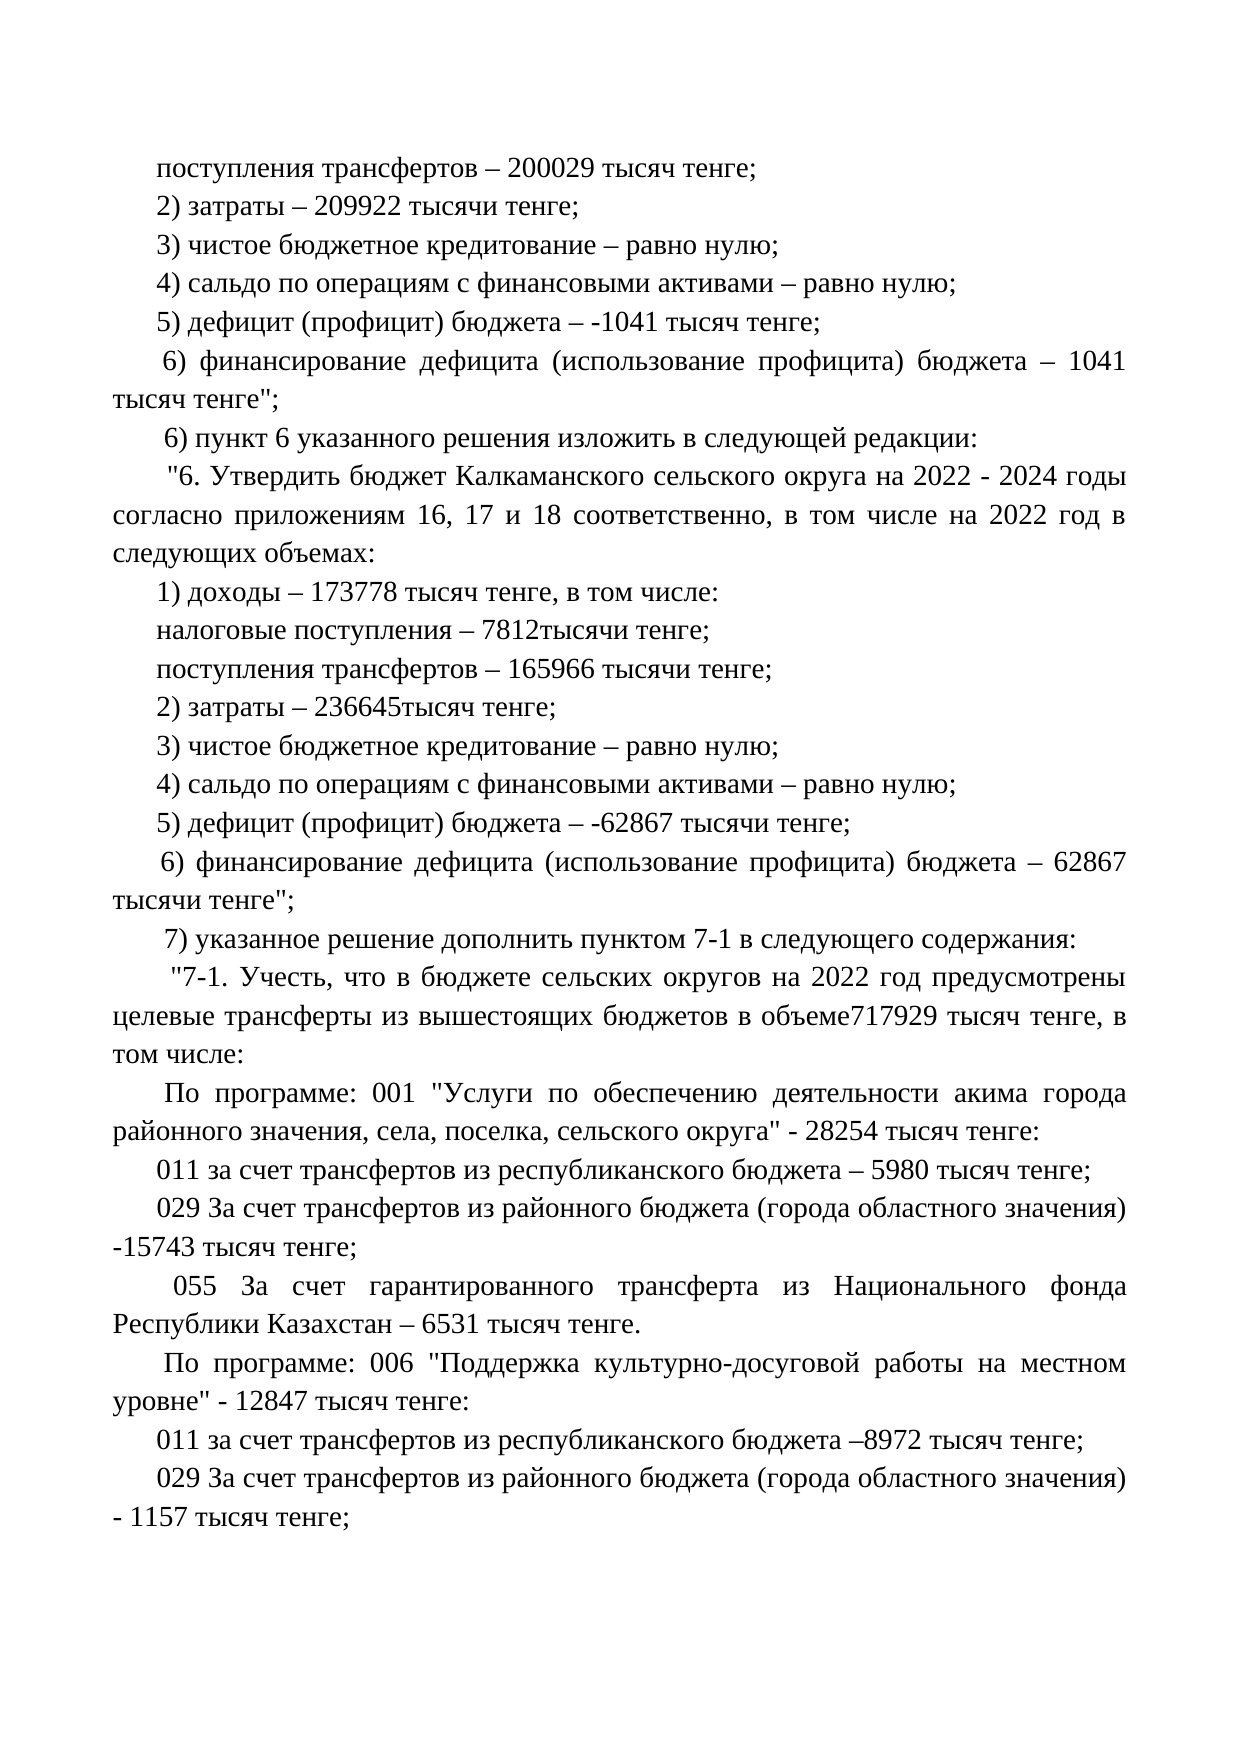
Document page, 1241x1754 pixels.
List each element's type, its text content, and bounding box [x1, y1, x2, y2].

text 5) дефицит (профицит) бюджета – -62867 тысячи тенге; [112, 805, 1128, 839]
text 1) доходы – 173778 тысяч тенге, в том числе: [112, 574, 1128, 607]
text 6) пункт 6 указанного решения изложить в следующей редакции: [112, 420, 1128, 453]
text 011 за счет трансфертов из республиканского бюджета – 5980 тысяч тенге; [112, 1152, 1128, 1186]
text налоговые поступления – 7812тысячи тенге; [112, 612, 1128, 646]
text По программе: 001 "Услуги по обеспечению деятельности акима города районного значения, села, поселка, сельского округа" - 28254 тысяч тенге: [112, 1075, 1128, 1147]
text 029 За счет трансфертов из районного бюджета (города областного значения) - 1157 тысяч тенге; [112, 1460, 1128, 1532]
text поступления трансфертов – 200029 тысяч тенге; [112, 150, 1128, 183]
text 4) сальдо по операциям с финансовыми активами – равно нулю; [112, 266, 1128, 299]
text 2) затраты – 209922 тысячи тенге; [112, 188, 1128, 222]
text "6. Утвердить бюджет Калкаманского сельского округа на 2022 - 2024 годы согласно приложениям 16, 17 и 18 соответственно, в том числе на 2022 год в следующих объемах: [112, 458, 1128, 569]
text 6) финансирование дефицита (использование профицита) бюджета – 1041 тысяч тенге"; [112, 343, 1128, 415]
text По программе: 006 "Поддержка культурно-досуговой работы на местном уровне" - 12847 тысяч тенге: [112, 1345, 1128, 1417]
text 011 за счет трансфертов из республиканского бюджета –8972 тысяч тенге; [112, 1422, 1128, 1455]
text 3) чистое бюджетное кредитование – равно нулю; [112, 728, 1128, 762]
text 4) сальдо по операциям с финансовыми активами – равно нулю; [112, 767, 1128, 800]
text 5) дефицит (профицит) бюджета – -1041 тысяч тенге; [112, 304, 1128, 338]
text 2) затраты – 236645тысяч тенге; [112, 689, 1128, 723]
text 3) чистое бюджетное кредитование – равно нулю; [112, 227, 1128, 261]
text поступления трансфертов – 165966 тысячи тенге; [112, 651, 1128, 684]
text 7) указанное решение дополнить пунктом 7-1 в следующего содержания: [112, 921, 1128, 954]
text 6) финансирование дефицита (использование профицита) бюджета – 62867 тысячи тенге"; [112, 844, 1128, 916]
text 055 За счет гарантированного трансферта из Национального фонда Республики Казахстан – 6531 тысяч тенге. [112, 1268, 1128, 1340]
text "7-1. Учесть, что в бюджете сельских округов на 2022 год предусмотрены целевые трансферты из вышестоящих бюджетов в объеме717929 тысяч тенге, в том числе: [112, 959, 1128, 1070]
text 029 За счет трансфертов из районного бюджета (города областного значения) -15743 тысяч тенге; [112, 1191, 1128, 1263]
